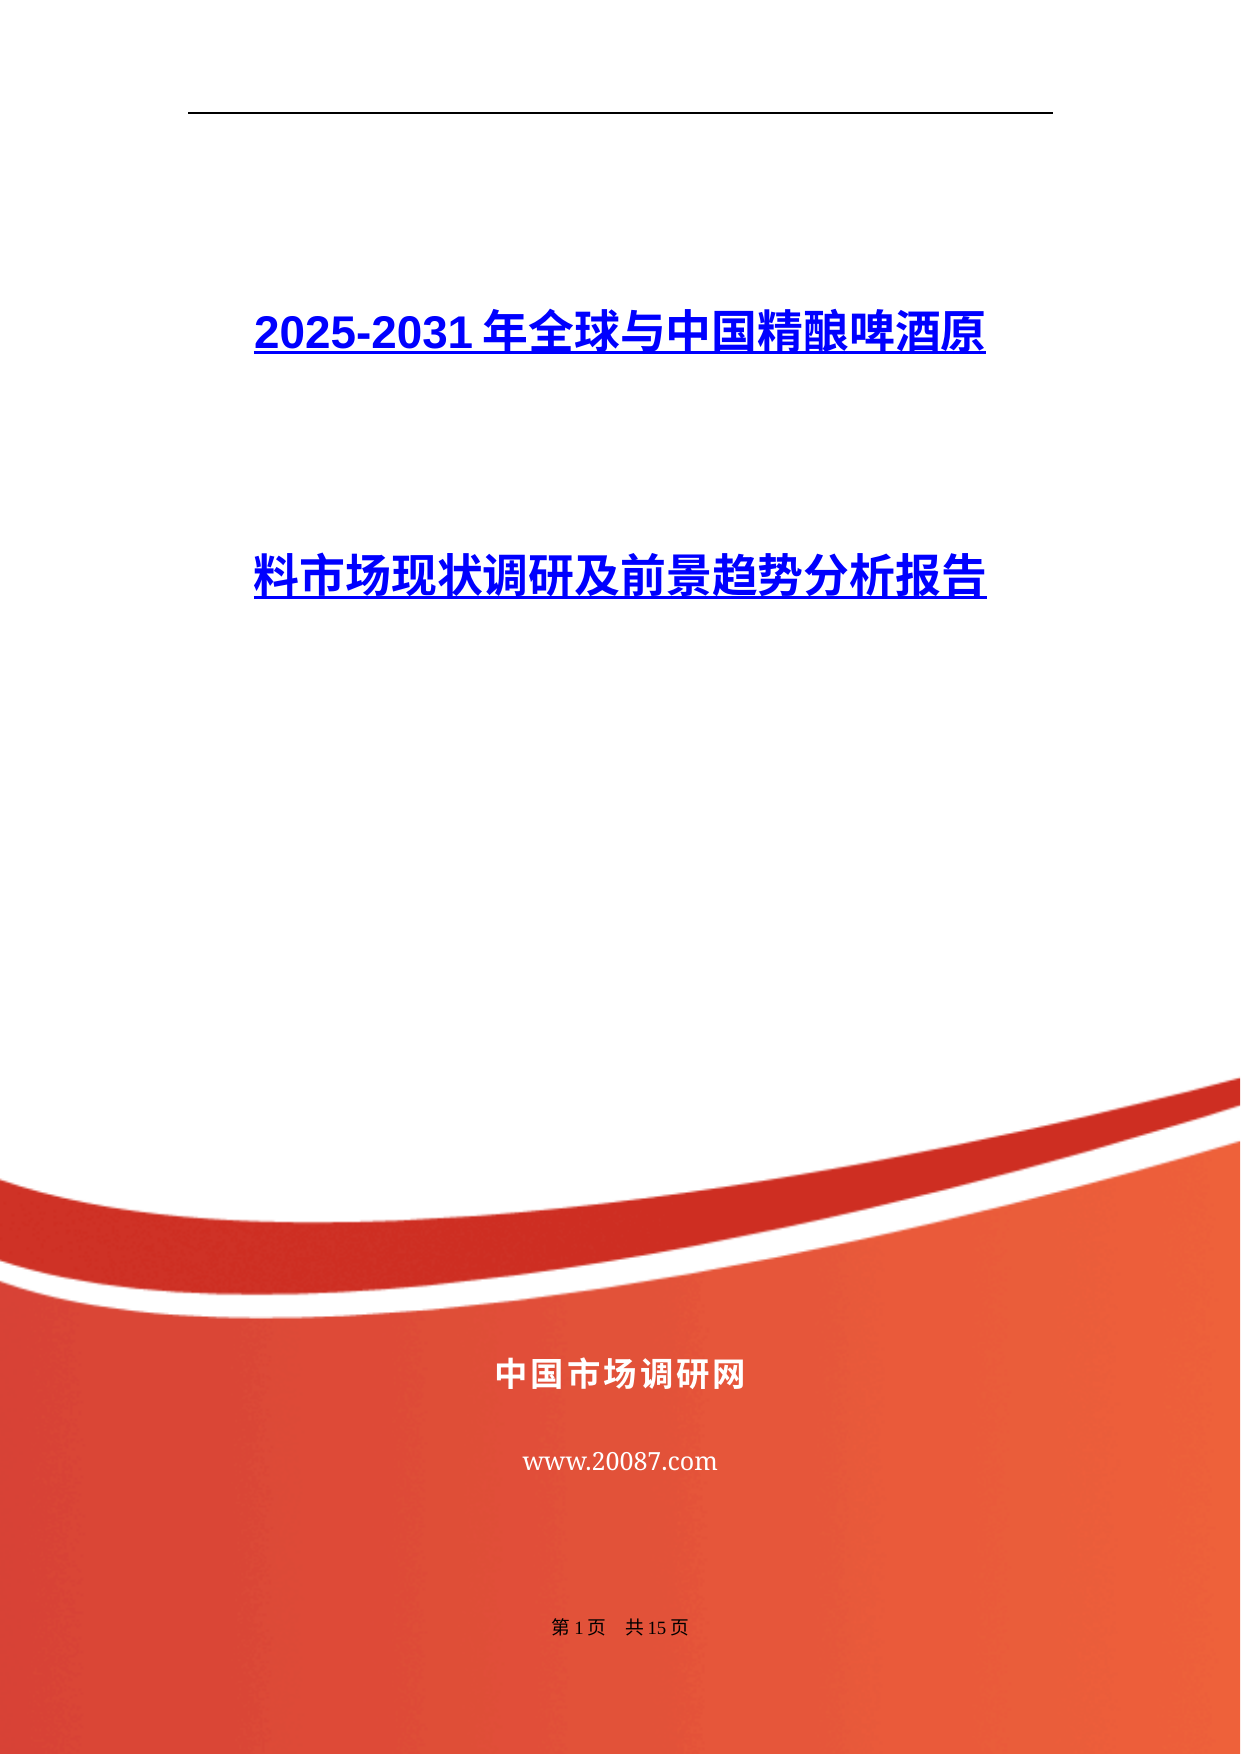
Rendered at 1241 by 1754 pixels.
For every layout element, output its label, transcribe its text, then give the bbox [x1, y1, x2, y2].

subtitle 中国市场调研网 [187, 1339, 1053, 1404]
text www.20087.com [187, 1428, 1053, 1493]
table_header 2025-2031年全球与中国精酿啤酒原料市场现状调研及前景趋势分析报告 [188, 207, 1053, 773]
picture [0, 1006, 1241, 1754]
